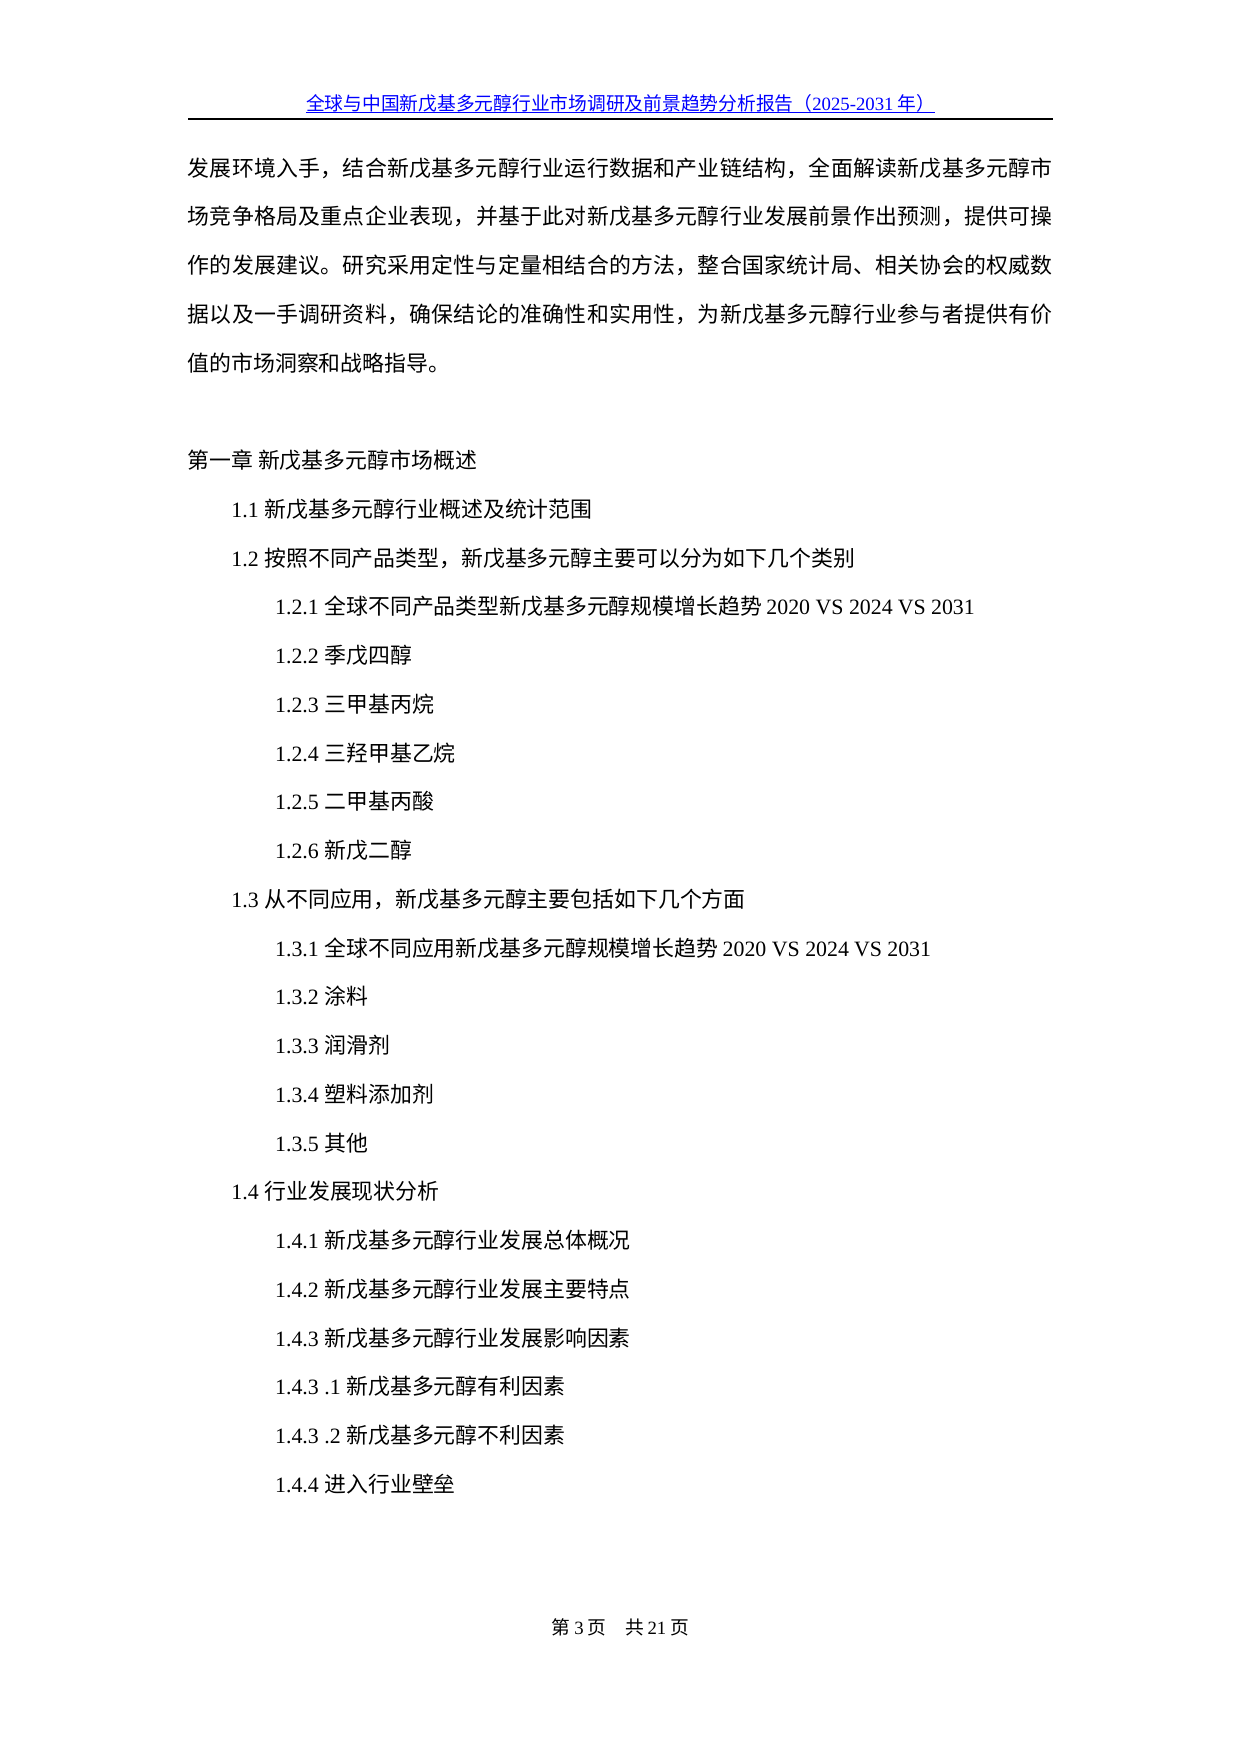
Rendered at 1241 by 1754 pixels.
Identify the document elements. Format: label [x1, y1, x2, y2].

text [187, 150, 1053, 1499]
